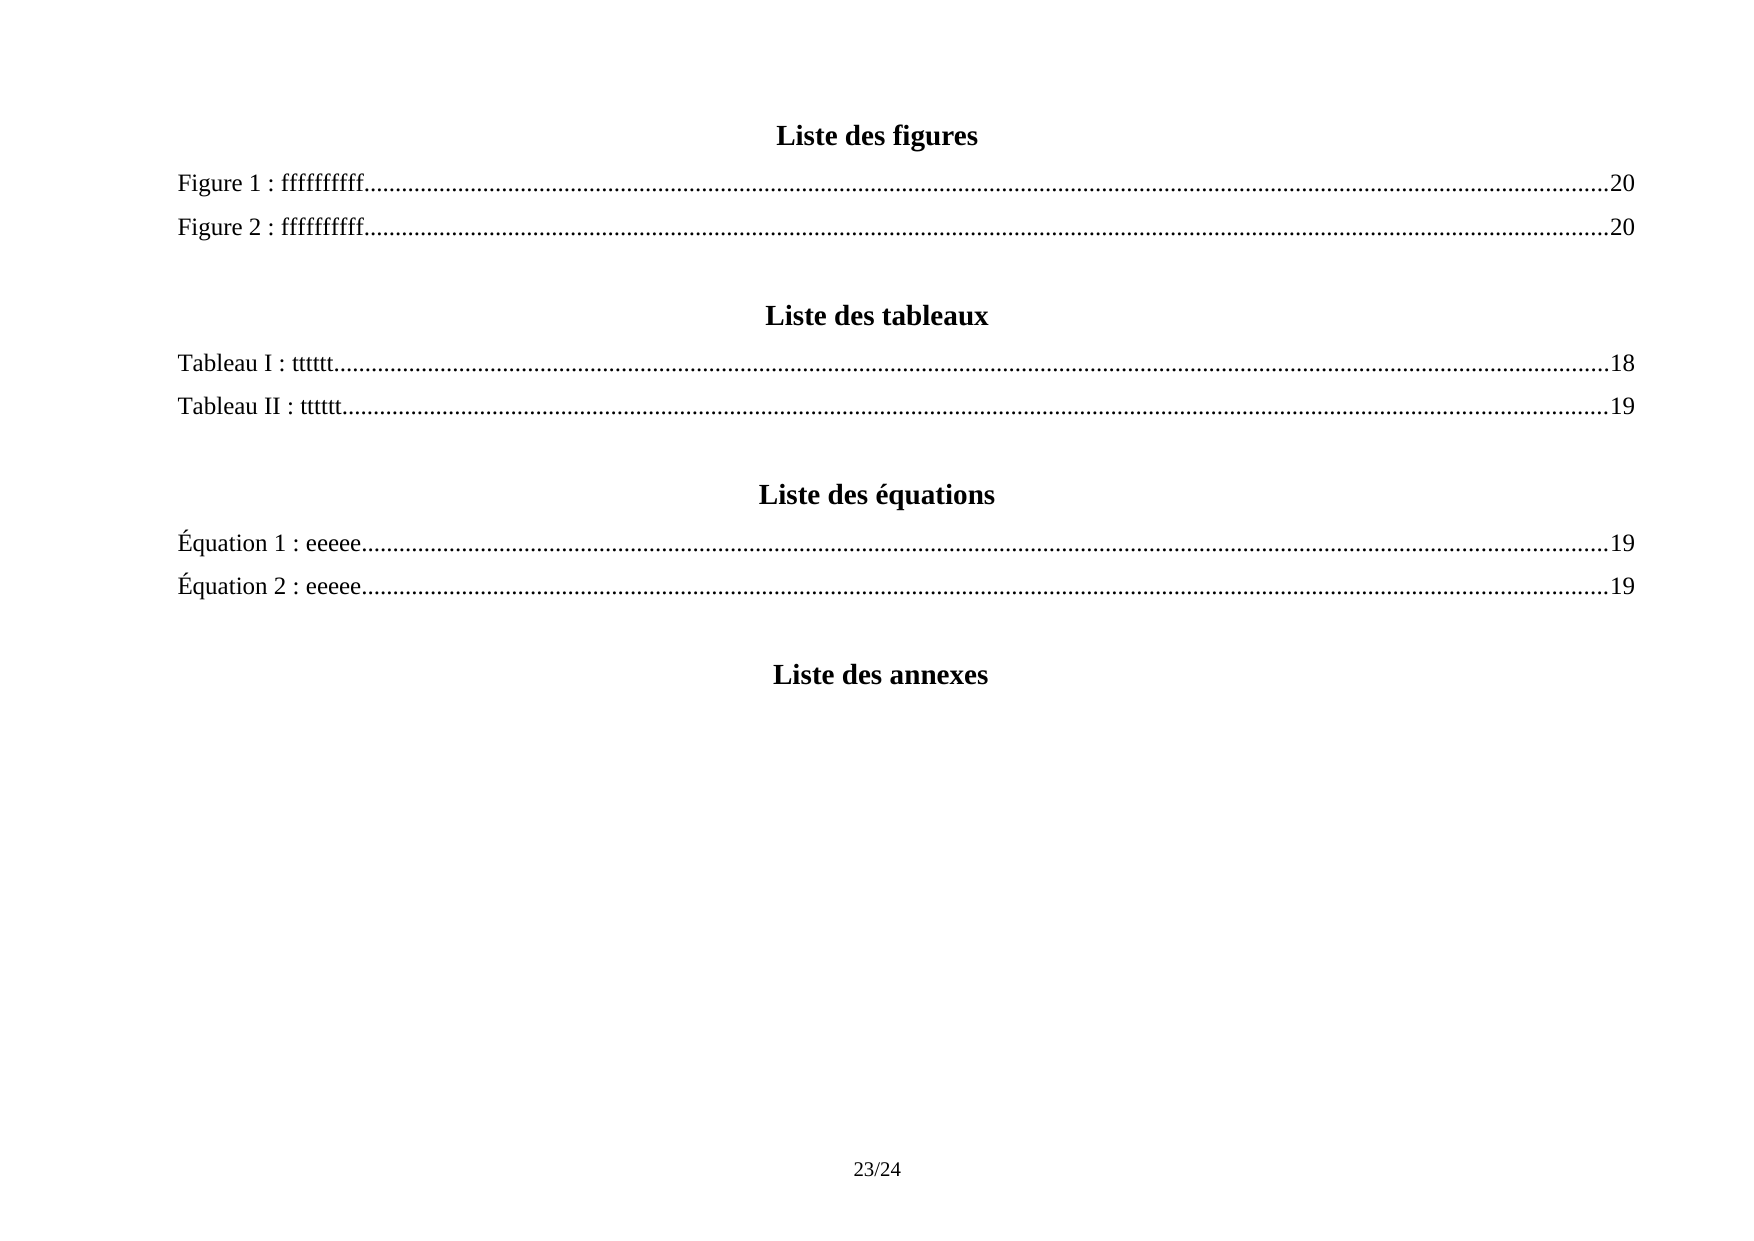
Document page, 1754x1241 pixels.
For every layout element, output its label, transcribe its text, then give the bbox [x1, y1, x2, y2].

text Liste des figures [118, 118, 1636, 152]
text Tableau II : tttttt 19 [118, 391, 1636, 420]
text Figure 1 : ffffffffff 20 [118, 168, 1636, 197]
text Liste des équations [118, 477, 1636, 511]
text Figure 2 : ffffffffff 20 [118, 212, 1636, 240]
text Équation 2 : eeeee. 19 [118, 571, 1636, 600]
text Liste des tableaux [118, 298, 1636, 331]
text Liste des annexes [118, 657, 1636, 691]
text Équation 1 : eeeee. 19 [118, 528, 1636, 557]
text Tableau I : tttttt 18 [118, 348, 1636, 377]
